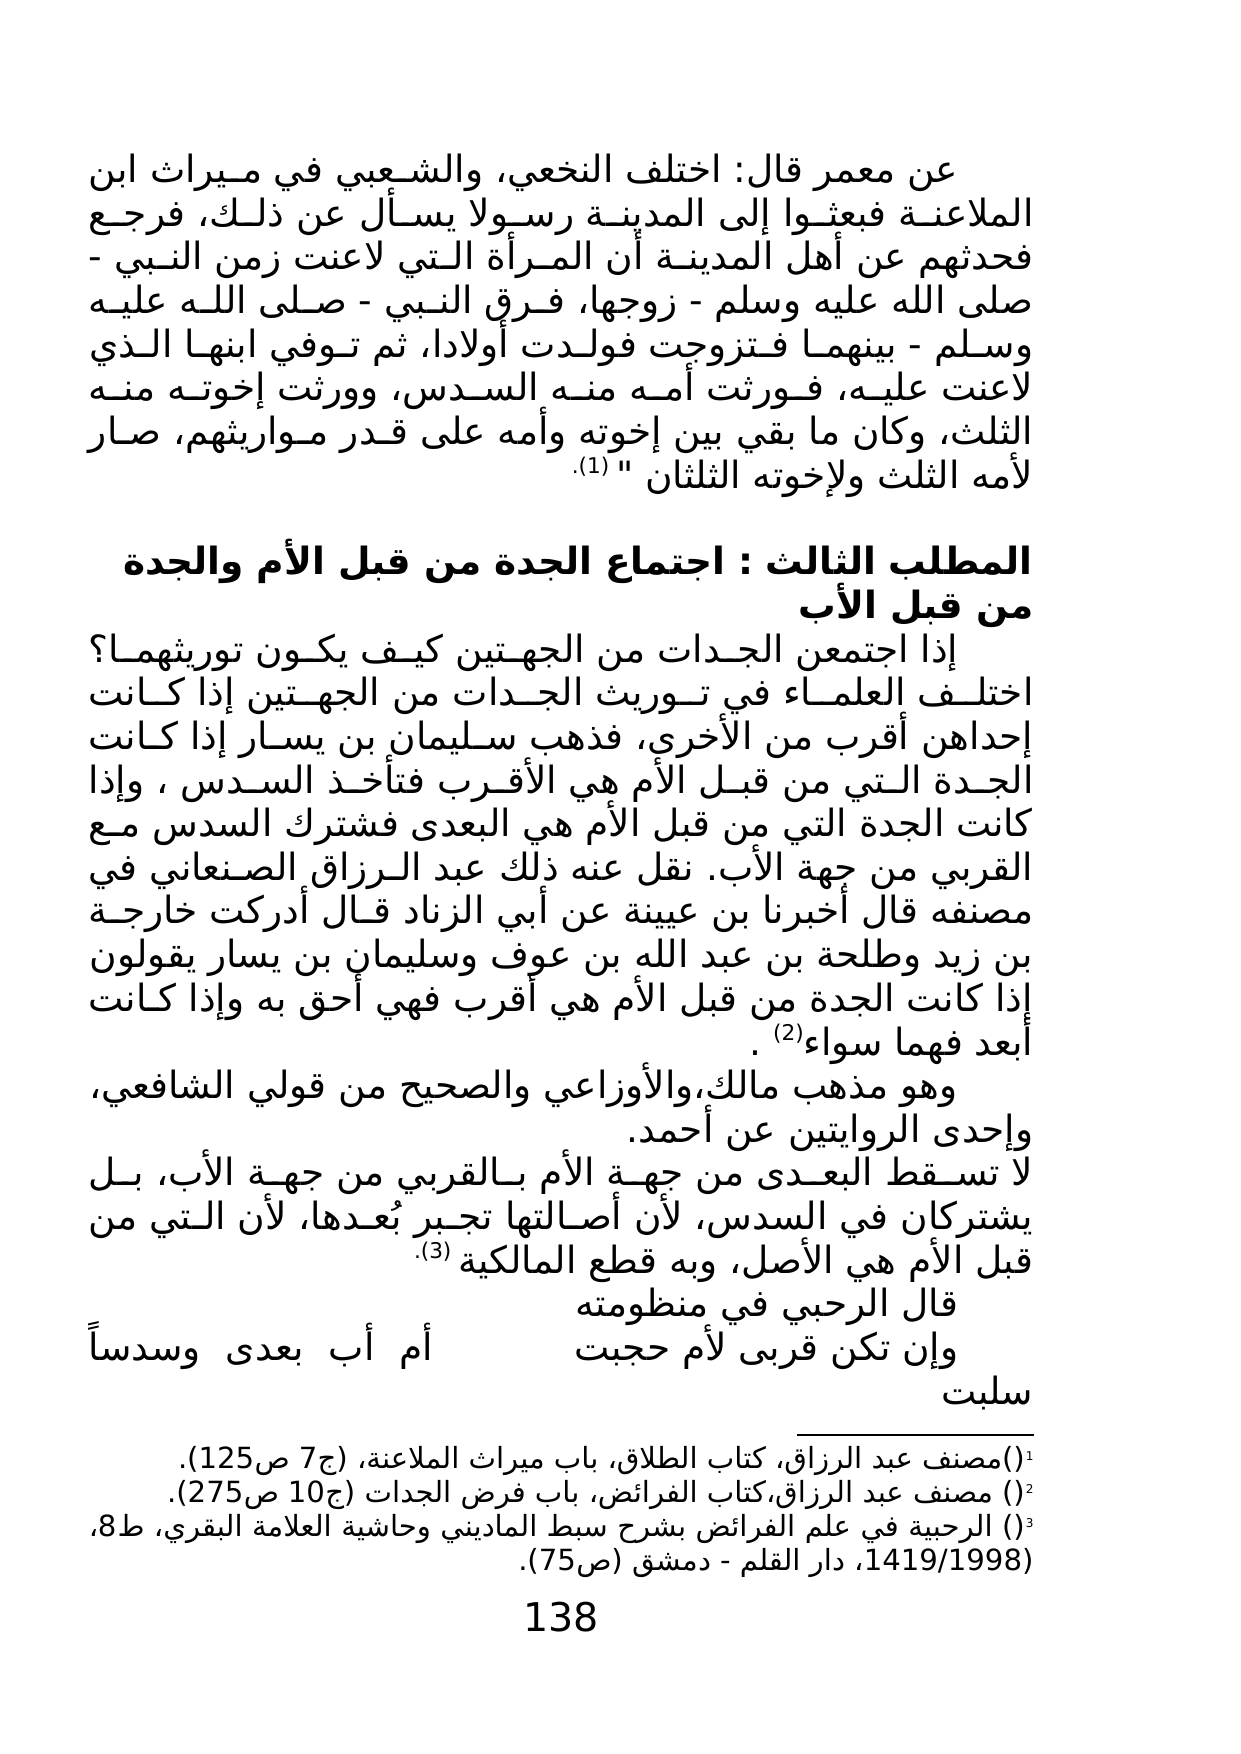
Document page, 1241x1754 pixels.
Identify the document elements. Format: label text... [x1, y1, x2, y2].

subtitle المطلب الثالث : اجتماع الجدة من قبل الأم والجدة من قبل الأب [89, 540, 1033, 627]
text وهو مذهب مالك،والأوزاعي والصحيح من قولي الشافعي، وإحدى الروايتين عن أحمد. [89, 1064, 1033, 1151]
text قال الرحبي في منظومته [89, 1282, 1033, 1326]
text لا تسقط البعدى من جهة الأم بالقربي من جهة الأب، بل يشتركان في السدس، لأن أصالتها تجبر بُعدها، لأن التي من قبل الأم هي الأصل، وبه قطع المالكية (). [89, 1151, 1033, 1282]
text وإن تكن قربى لأم حجبت أم أب بعدى وسدساً سلبت [89, 1326, 1033, 1413]
text إذا اجتمعن الجدات من الجهتين كيف يكون توريثهما؟ اختلف العلماء في توريث الجدات من الجهتين إذا كانت إحداهن أقرب من الأخرى، فذهب سليمان بن يسار إذا كانت الجدة التي من قبل الأم هي الأقرب فتأخذ السدس ، وإذا كانت الجدة التي من قبل الأم هي البعدى فشترك السدس مع القربي من جهة الأب. نقل عنه ذلك عبد الرزاق الصنعاني في مصنفه قال أخبرنا بن عيينة عن أبي الزناد قال أدركت خارجة بن زيد وطلحة بن عبد الله بن عوف وسليمان بن يسار يقولون إذا كانت الجدة من قبل الأم هي أقرب فهي أحق به وإذا كانت أبعد فهما سواء() . [89, 627, 1033, 1064]
text عن معمر قال: اختلف النخعي، والشعبي في ميراث ابن الملاعنة فبعثوا إلى المدينة رسولا يسأل عن ذلك، فرجع فحدثهم عن أهل المدينة أن المرأة التي لاعنت زمن النبي - صلى الله عليه وسلم - زوجها، فرق النبي - صلى الله عليه وسلم - بينهما فتزوجت فولدت أولادا، ثم توفي ابنها الذي لاعنت عليه، فورثت أمه منه السدس، وورثت إخوته منه الثلث، وكان ما بقي بين إخوته وأمه على قدر مواريثهم، صار لأمه الثلث ولإخوته الثلثان " (). [89, 148, 1033, 497]
